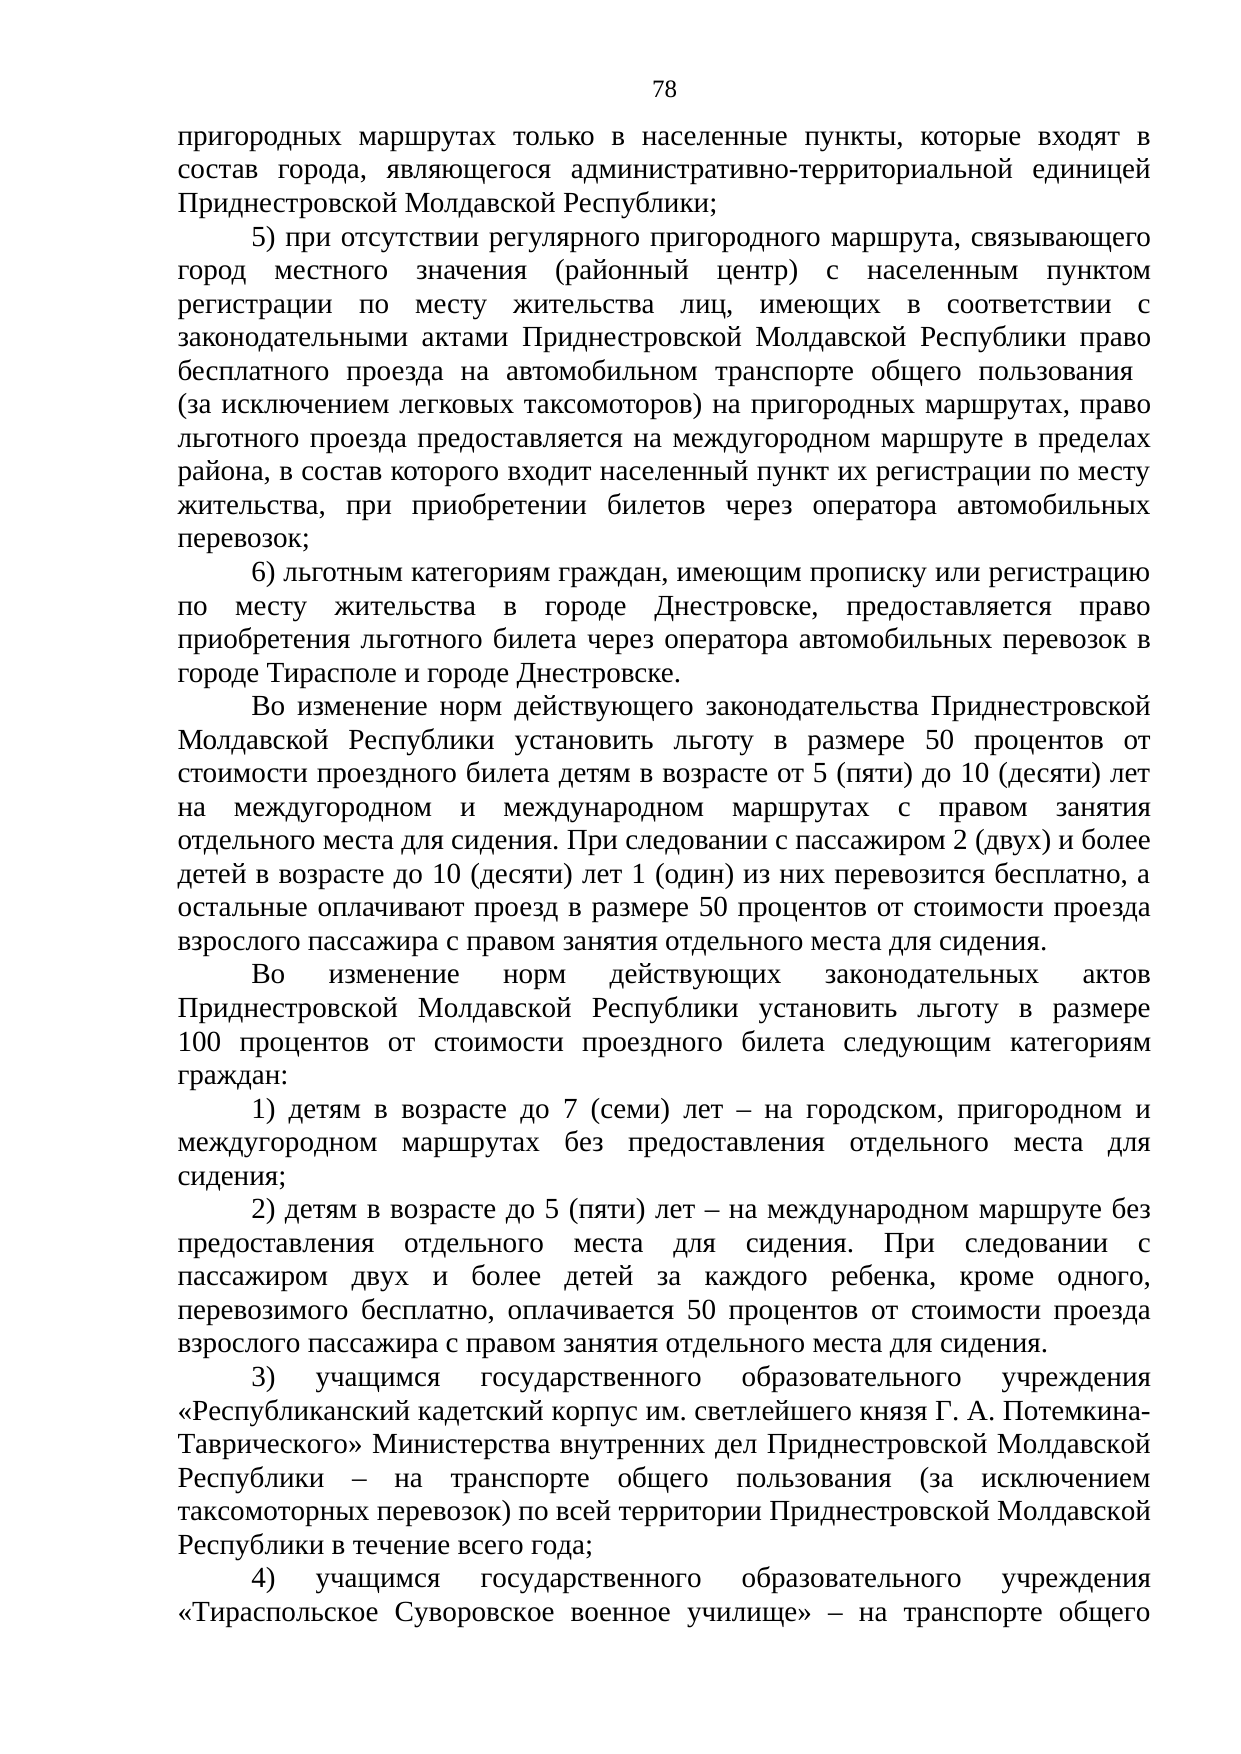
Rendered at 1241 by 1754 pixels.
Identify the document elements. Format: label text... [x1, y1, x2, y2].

text 2) детям в возрасте до 5 (пяти) лет – на международном маршруте без предоставления отдельного места для сидения. При следовании с пассажиром двух и более детей за каждого ребенка, кроме одного, перевозимого бесплатно, оплачивается 50 процентов от стоимости проезда взрослого пассажира с правом занятия отдельного места для сидения. [177, 1191, 1152, 1359]
text 3) учащимся государственного образовательного учреждения «Республиканский кадетский корпус им. светлейшего князя Г. А. Потемкина-Таврического» Министерства внутренних дел Приднестровской Молдавской Республики – на транспорте общего пользования (за исключением таксомоторных перевозок) по всей территории Приднестровской Молдавской Республики в течение всего года; [177, 1359, 1152, 1560]
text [177, 118, 1152, 219]
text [177, 1560, 1152, 1627]
text Во изменение норм действующих законодательных актов Приднестровской Молдавской Республики установить льготу в размере 100 процентов от стоимости проездного билета следующим категориям граждан: [177, 957, 1152, 1091]
text 1) детям в возрасте до 7 (семи) лет – на городском, пригородном и междугородном маршрутах без предоставления отдельного места для сидения; [177, 1091, 1152, 1191]
text 6) льготным категориям граждан, имеющим прописку или регистрацию по месту жительства в городе Днестровске, предоставляется право приобретения льготного билета через оператора автомобильных перевозок в городе Тирасполе и городе Днестровске. [177, 554, 1152, 688]
text 5) при отсутствии регулярного пригородного маршрута, связывающего город местного значения (районный центр) с населенным пунктом регистрации по месту жительства лиц, имеющих в соответствии с законодательными актами Приднестровской Молдавской Республики право бесплатного проезда на автомобильном транспорте общего пользования (за исключением легковых таксомоторов) на пригородных маршрутах, право льготного проезда предоставляется на междугородном маршруте в пределах района, в состав которого входит населенный пункт их регистрации по месту жительства, при приобретении билетов через оператора автомобильных перевозок; [177, 219, 1152, 554]
text Во изменение норм действующего законодательства Приднестровской Молдавской Республики установить льготу в размере 50 процентов от стоимости проездного билета детям в возрасте от 5 (пяти) до 10 (десяти) лет на междугородном и международном маршрутах с правом занятия отдельного места для сидения. При следовании с пассажиром 2 (двух) и более детей в возрасте до 10 (десяти) лет 1 (один) из них перевозится бесплатно, а остальные оплачивают проезд в размере 50 процентов от стоимости проезда взрослого пассажира с правом занятия отдельного места для сидения. [177, 688, 1152, 957]
